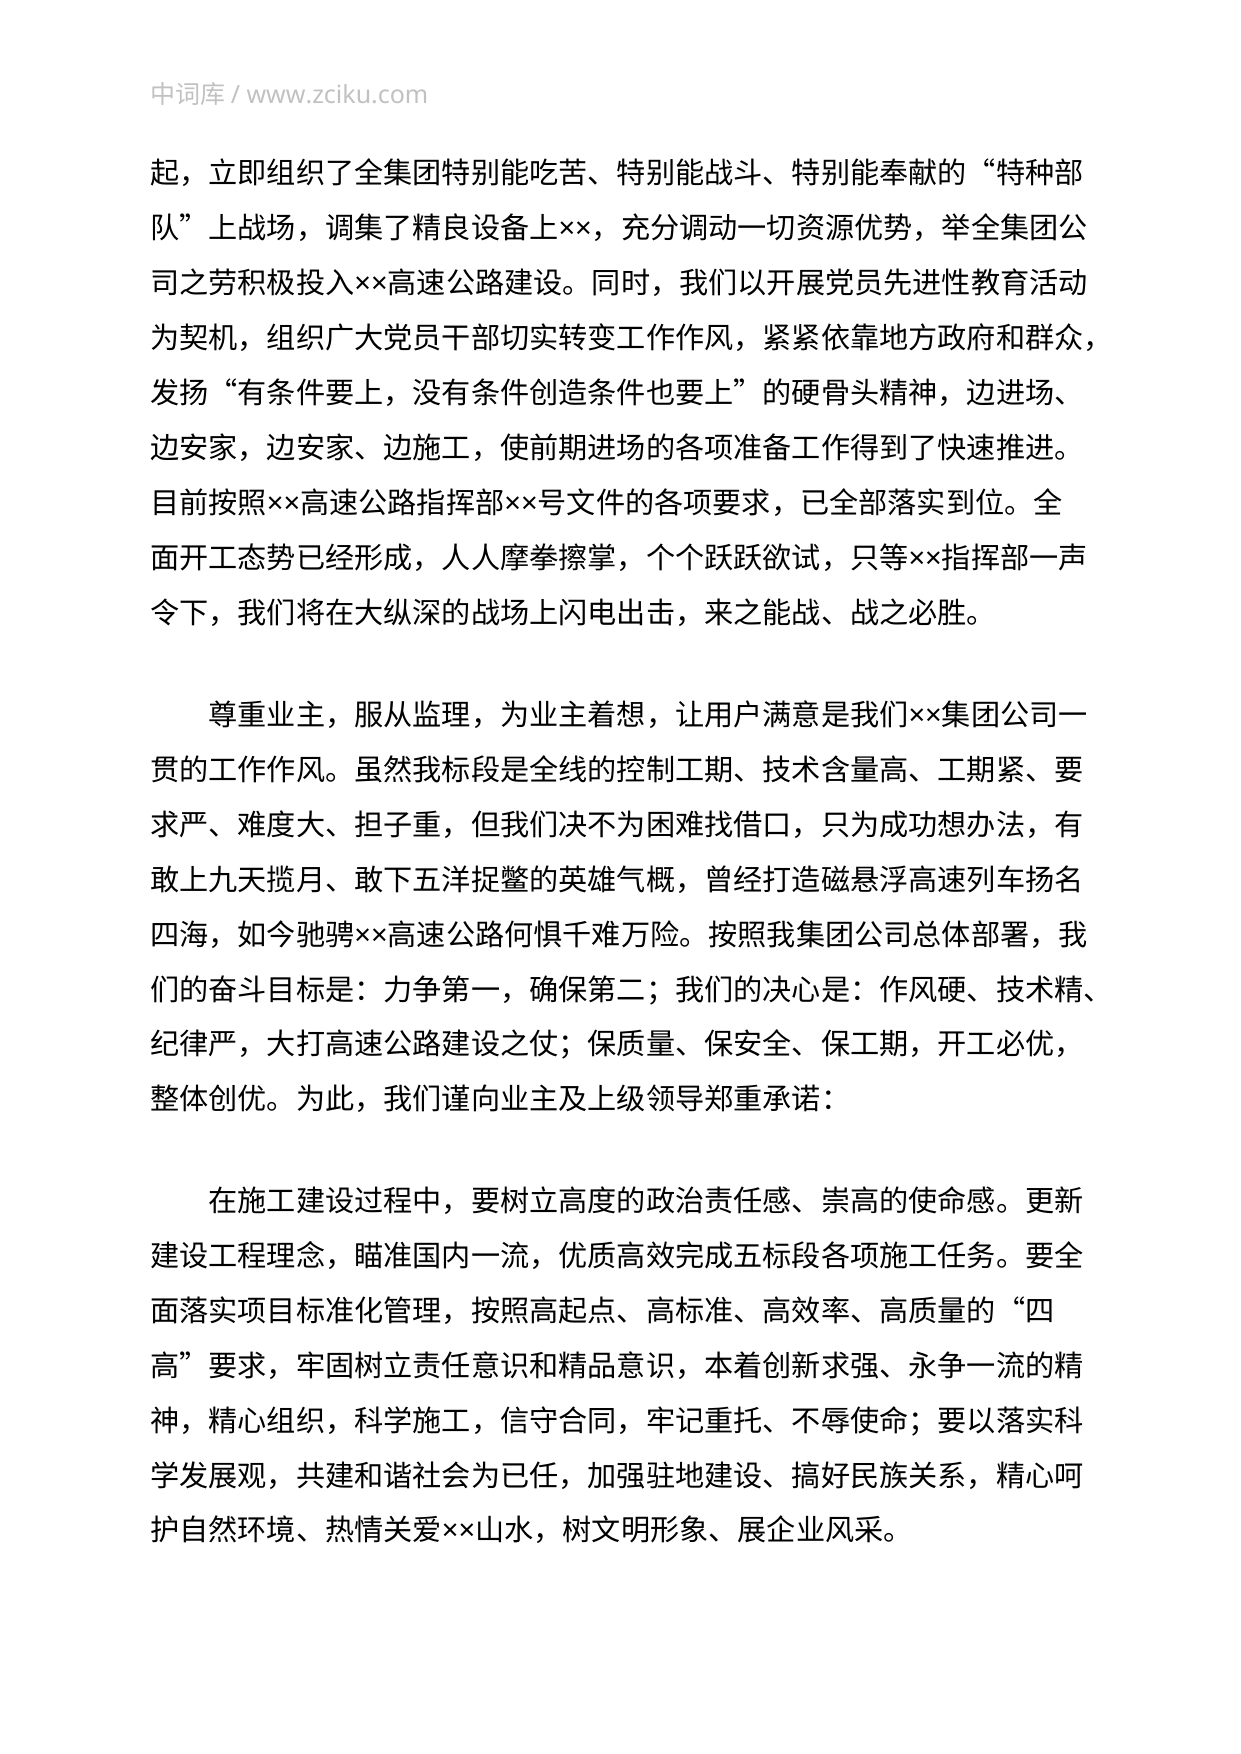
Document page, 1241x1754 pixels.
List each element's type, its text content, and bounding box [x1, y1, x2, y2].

text 在施工建设过程中，要树立高度的政治责任感、崇高的使命感。更新建设工程理念，瞄准国内一流，优质高效完成五标段各项施工任务。要全面落实项目标准化管理，按照高起点、高标准、高效率、高质量的“四高”要求，牢固树立责任意识和精品意识，本着创新求强、永争一流的精神，精心组织，科学施工，信守合同，牢记重托、不辱使命；要以落实科学发展观，共建和谐社会为已任，加强驻地建设、搞好民族关系，精心呵护自然环境、热情关爱××山水，树文明形象、展企业风采。 [150, 1178, 1090, 1549]
text 尊重业主，服从监理，为业主着想，让用户满意是我们××集团公司一贯的工作作风。虽然我标段是全线的控制工期、技术含量高、工期紧、要求严、难度大、担子重，但我们决不为困难找借口，只为成功想办法，有敢上九天揽月、敢下五洋捉鳖的英雄气概，曾经打造磁悬浮高速列车扬名四海，如今驰骋××高速公路何惧千难万险。按照我集团公司总体部署，我们的奋斗目标是：力争第一，确保第二；我们的决心是：作风硬、技术精、纪律严，大打高速公路建设之仗；保质量、保安全、保工期，开工必优，整体创优。为此，我们谨向业主及上级领导郑重承诺： [150, 691, 1090, 1118]
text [150, 150, 1090, 632]
